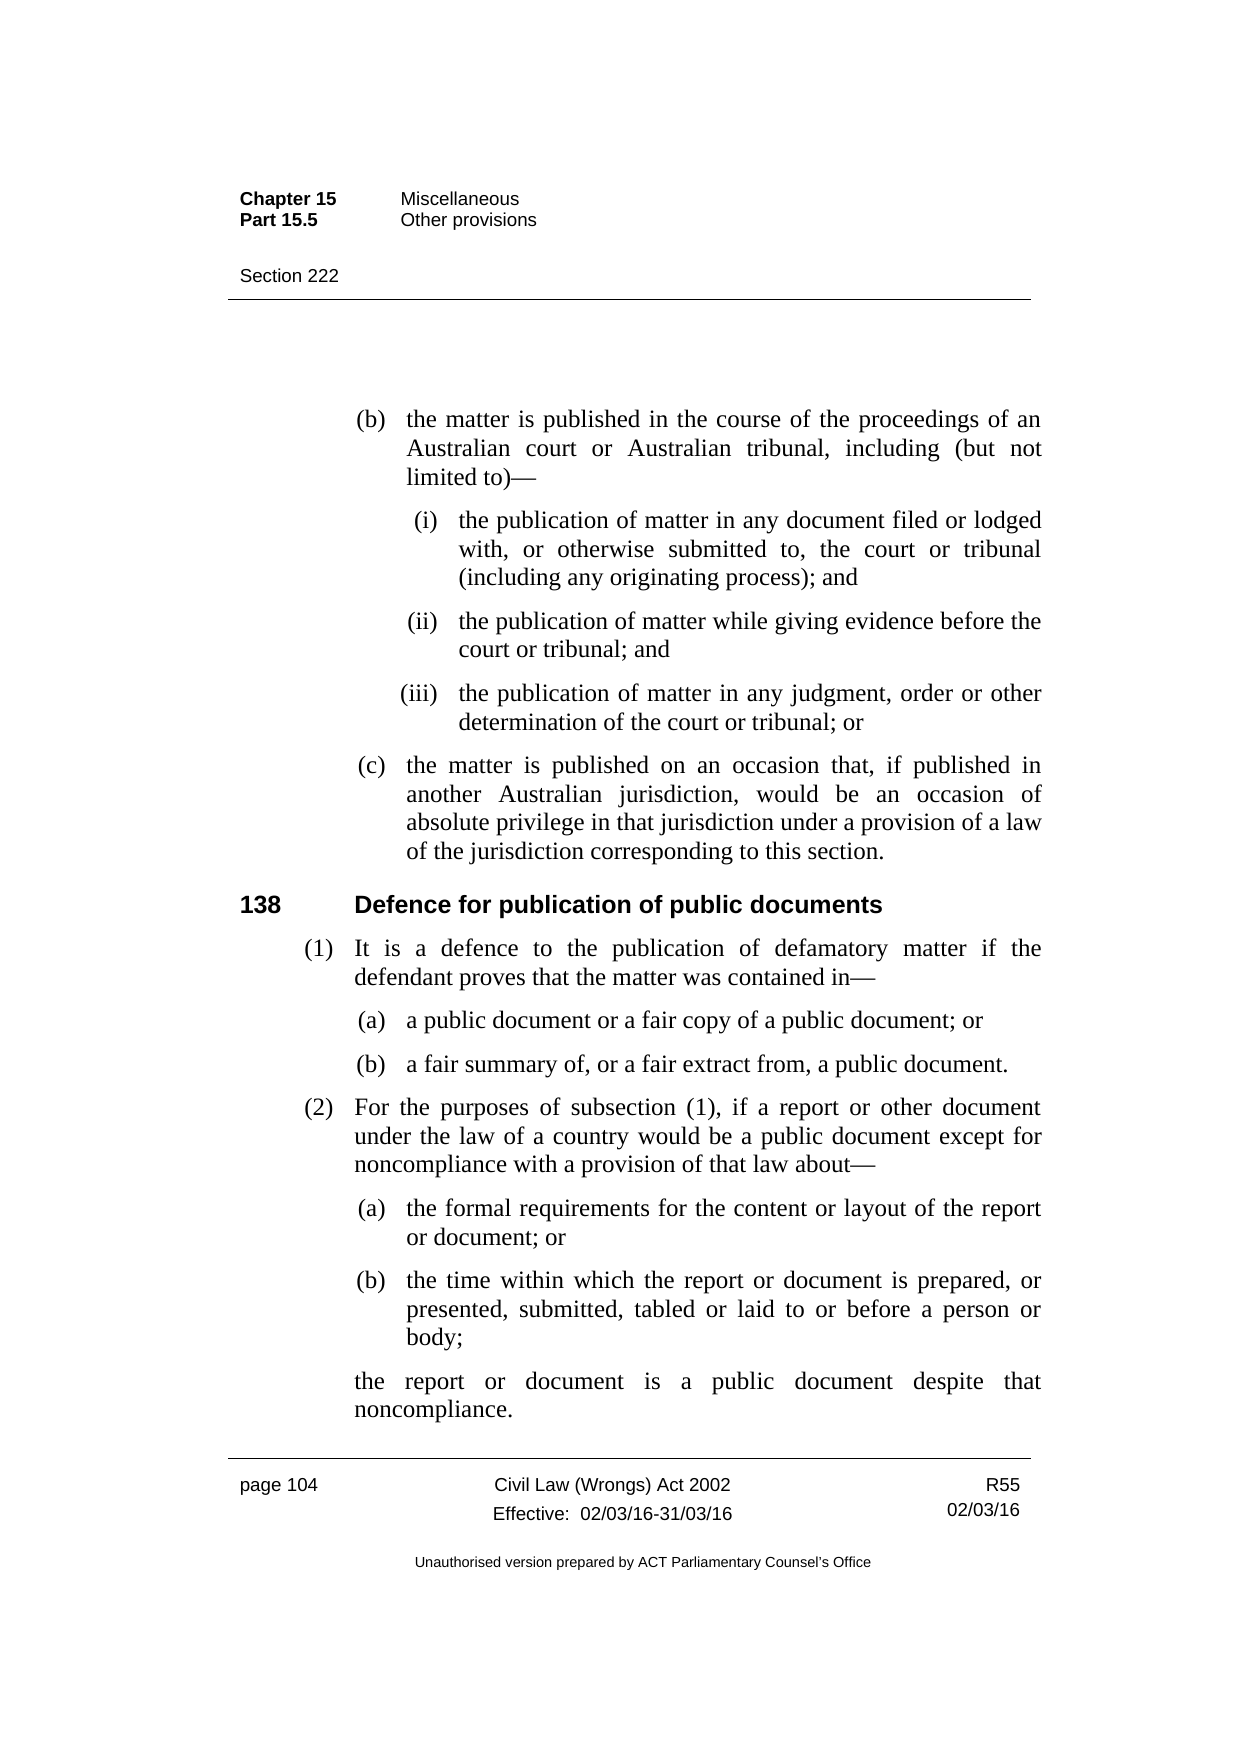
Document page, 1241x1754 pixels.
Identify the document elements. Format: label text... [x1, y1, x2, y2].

text (b) the time within which the report or document is prepared, or presented, submitted, tabled or laid to or before a person or body; [239, 1265, 1042, 1351]
text the report or document is a public document despite that noncompliance. [354, 1366, 1042, 1423]
text (b) the matter is published in the course of the proceedings of an Australian court or Australian tribunal, including (but not limited to)— [239, 404, 1042, 490]
text 138 Defence for publication of public documents [239, 890, 1042, 919]
text (i) the publication of matter in any document filed or lodged with, or otherwise submitted to, the court or tribunal (including any originating process); and [239, 505, 1042, 591]
text (iii) the publication of matter in any judgment, order or other determination of the court or tribunal; or [239, 678, 1042, 735]
text (ii) the publication of matter while giving evidence before the court or tribunal; and [239, 606, 1042, 663]
text (b) a fair summary of, or a fair extract from, a public document. [239, 1049, 1042, 1077]
text (c) the matter is published on an occasion that, if published in another Australian jurisdiction, would be an occasion of absolute privilege in that jurisdiction under a provision of a law of the jurisdiction corresponding to this section. [239, 750, 1042, 865]
text (1) It is a defence to the publication of defamatory matter if the defendant proves that the matter was contained in— [239, 933, 1042, 991]
text (a) the formal requirements for the content or layout of the report or document; or [239, 1193, 1042, 1250]
text (2) For the purposes of subsection (1), if a report or other document under the law of a country would be a public document except for noncompliance with a provision of that law about— [239, 1092, 1042, 1178]
text (a) a public document or a fair copy of a public document; or [239, 1005, 1042, 1034]
